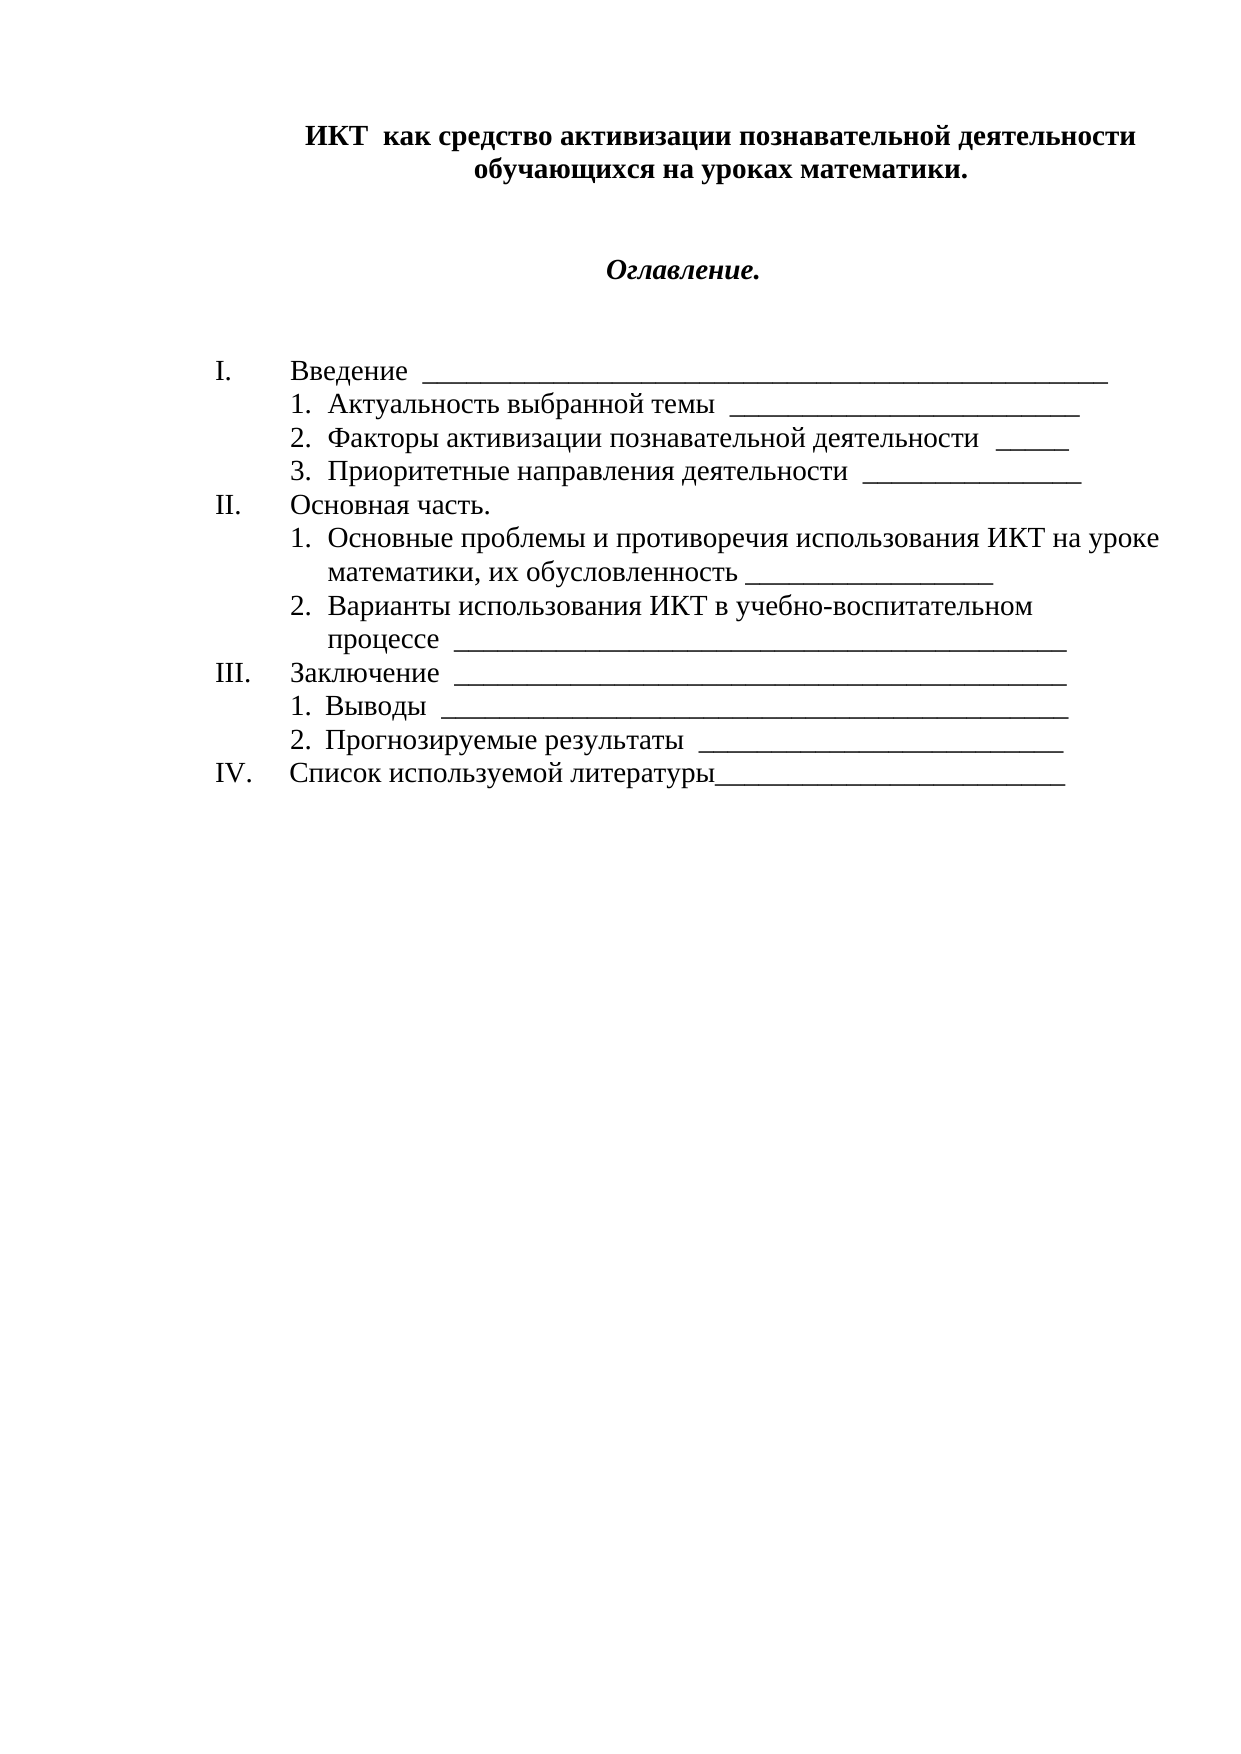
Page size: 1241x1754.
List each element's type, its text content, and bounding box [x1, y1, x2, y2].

text IV. Список используемой литературы________________________ [215, 755, 1163, 789]
list Выводы ___________________________________________ [252, 688, 1163, 722]
list Актуальность выбранной темы ________________________ [290, 386, 1163, 420]
list Варианты использования ИКТ в учебно-воспитательном процессе __________________________________________ [290, 588, 1163, 655]
text Оглавление. [215, 252, 1152, 286]
list Основная часть. [215, 487, 1163, 521]
list Приоритетные направления деятельности _______________ [290, 453, 1163, 487]
list Прогнозируемые результаты _________________________ [252, 722, 1163, 755]
list Заключение __________________________________________ [215, 655, 1163, 688]
text ИКТ как средство активизации познавательной деятельности обучающихся на уроках математики. [290, 118, 1152, 185]
list Введение _______________________________________________ [215, 353, 1163, 386]
list Факторы активизации познавательной деятельности _____ [290, 420, 1163, 453]
list Основные проблемы и противоречия использования ИКТ на уроке математики, их обусловленность _________________ [290, 521, 1163, 588]
